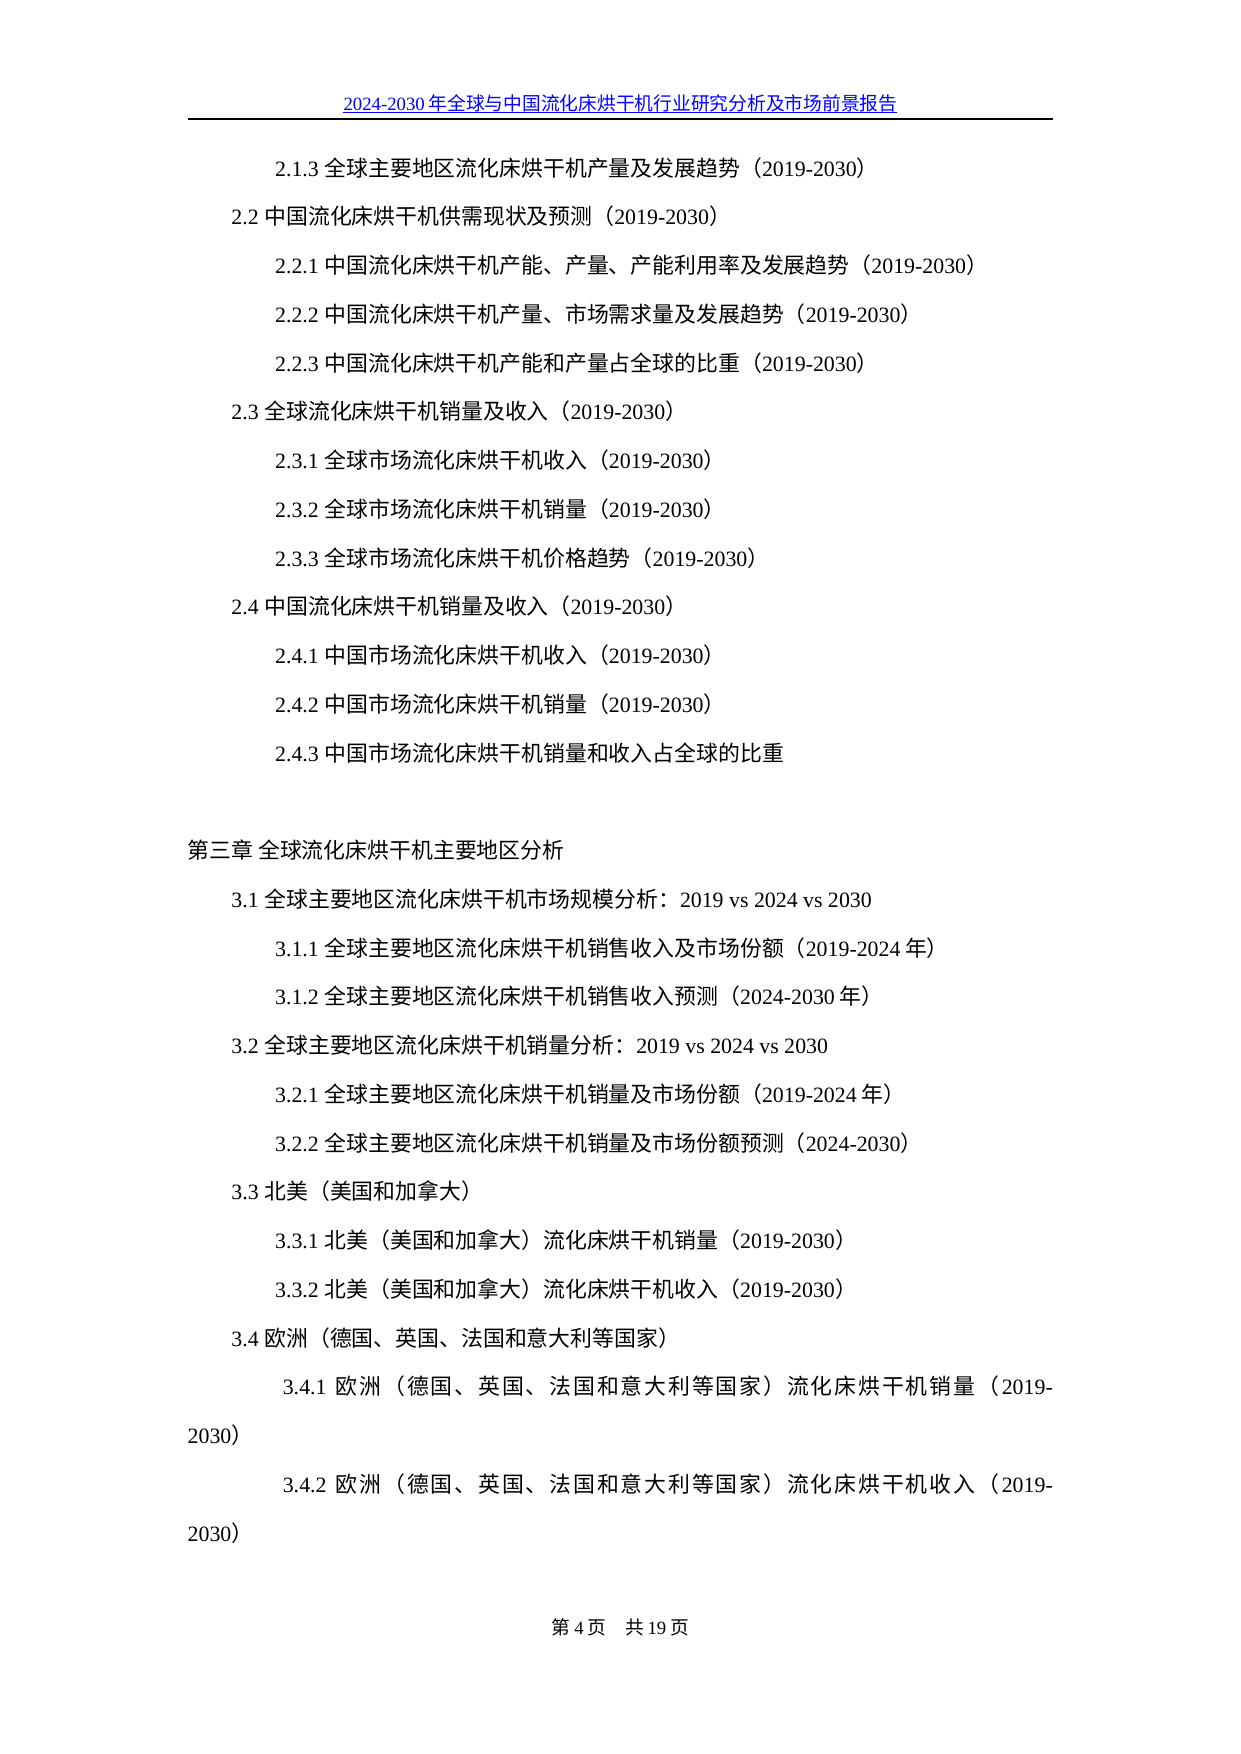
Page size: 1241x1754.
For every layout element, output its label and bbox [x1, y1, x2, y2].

text [187, 150, 1053, 1548]
